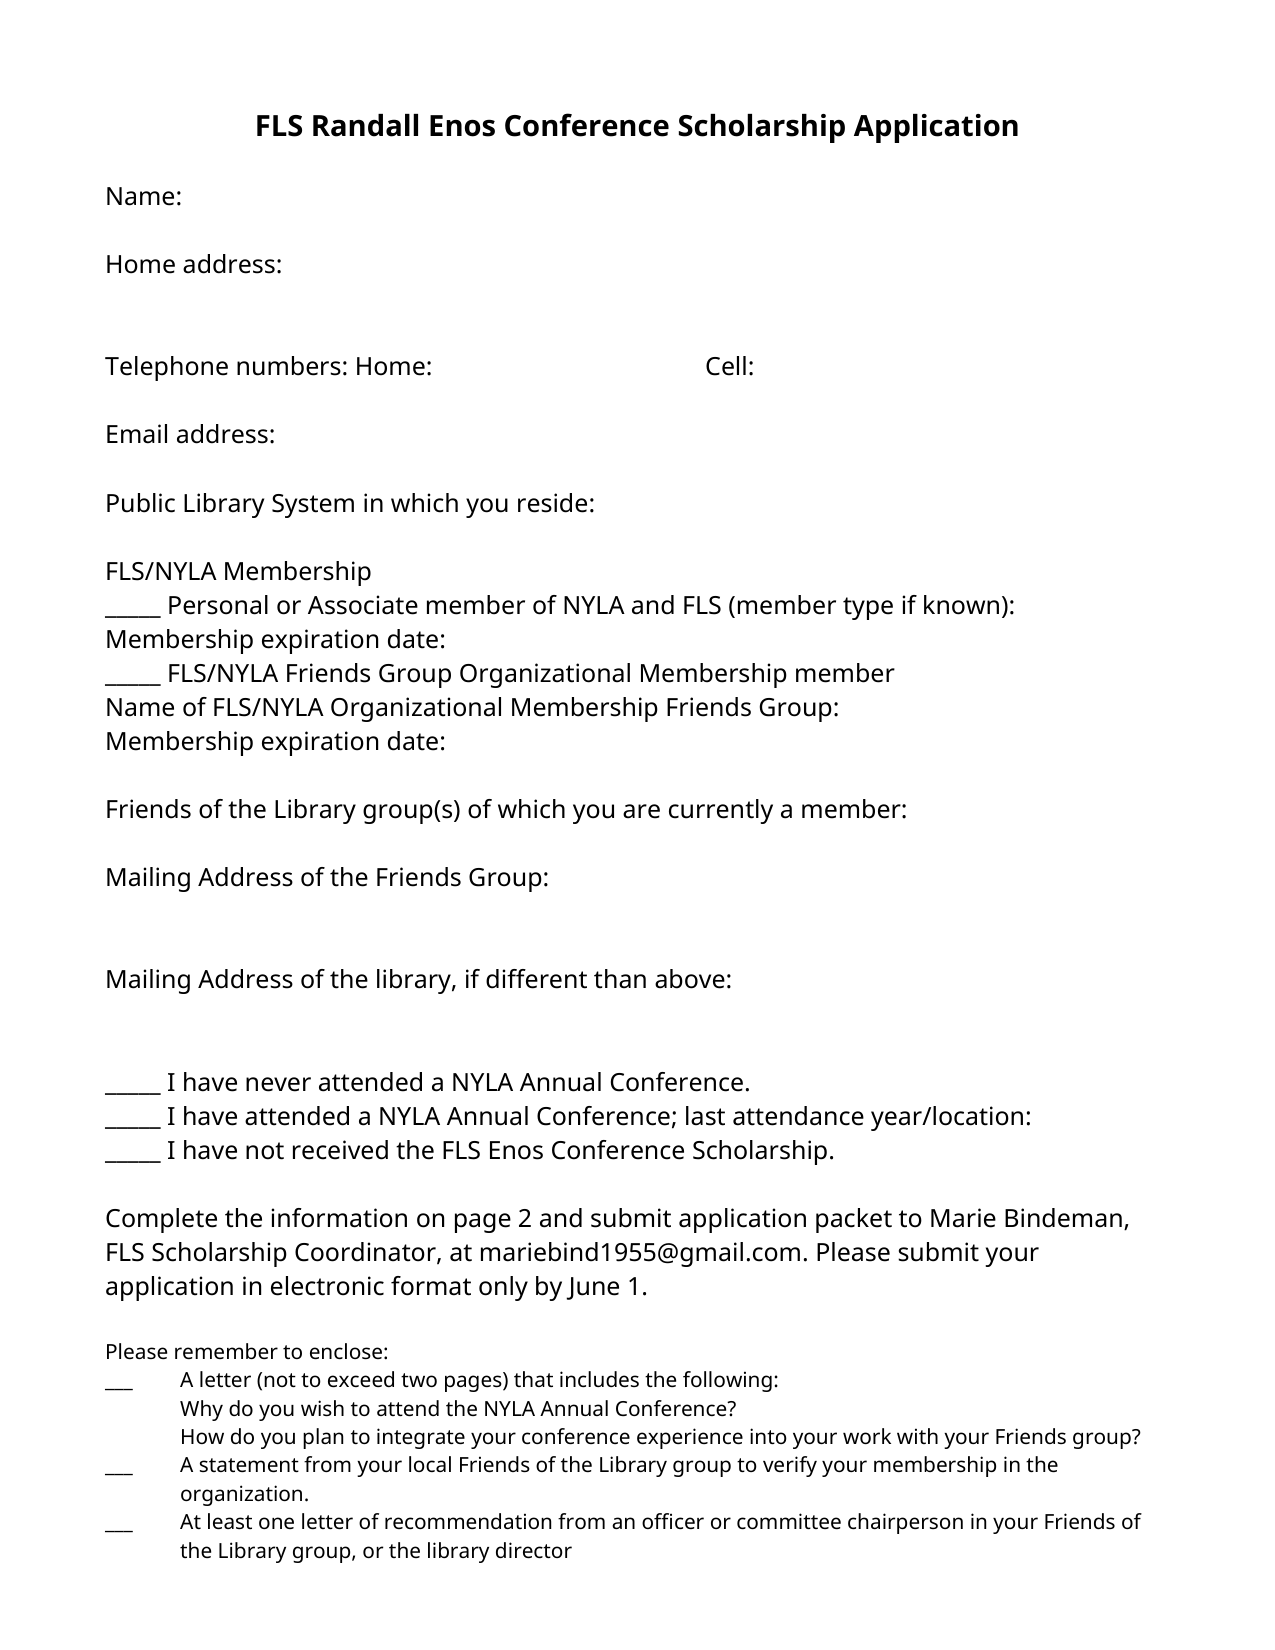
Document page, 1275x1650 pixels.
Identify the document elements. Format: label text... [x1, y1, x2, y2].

text ___ At least one letter of recommendation from an officer or committee chairperson in your Friends of the Library group, or the library director [105, 1507, 1170, 1564]
text Complete the information on page 2 and submit application packet to Marie Bindeman, FLS Scholarship Coordinator, at mariebind1955@gmail.com. Please submit your application in electronic format only by June 1. [105, 1201, 1170, 1303]
text Membership expiration date: [105, 622, 1170, 656]
text _____ I have not received the FLS Enos Conference Scholarship. [105, 1132, 1170, 1167]
text Email address: [105, 417, 1170, 451]
text _____ FLS/NYLA Friends Group Organizational Membership member [105, 656, 1170, 690]
text Home address: [105, 247, 1170, 281]
text ___ A statement from your local Friends of the Library group to verify your membership in the organization. [105, 1451, 1170, 1507]
text FLS Randall Enos Conference Scholarship Application [105, 105, 1170, 145]
text ___ A letter (not to exceed two pages) that includes the following: [105, 1365, 1170, 1394]
text Friends of the Library group(s) of which you are currently a member: [105, 792, 1170, 826]
text Name of FLS/NYLA Organizational Membership Friends Group: [105, 690, 1170, 724]
text Why do you wish to attend the NYLA Annual Conference? [105, 1394, 1170, 1422]
text _____ I have never attended a NYLA Annual Conference. [105, 1064, 1170, 1098]
text Membership expiration date: [105, 724, 1170, 758]
text Public Library System in which you reside: [105, 485, 1170, 519]
text Mailing Address of the Friends Group: [105, 860, 1170, 894]
text How do you plan to integrate your conference experience into your work with your Friends group? [180, 1422, 1170, 1451]
text Name: [105, 179, 1170, 213]
text FLS/NYLA Membership [105, 553, 1170, 587]
text _____ Personal or Associate member of NYLA and FLS (member type if known): [105, 587, 1170, 622]
text Please remember to enclose: [105, 1337, 1170, 1365]
text _____ I have attended a NYLA Annual Conference; last attendance year/location: [105, 1098, 1170, 1132]
text Telephone numbers: Home: Cell: [105, 349, 1170, 383]
text Mailing Address of the library, if different than above: [105, 962, 1170, 996]
